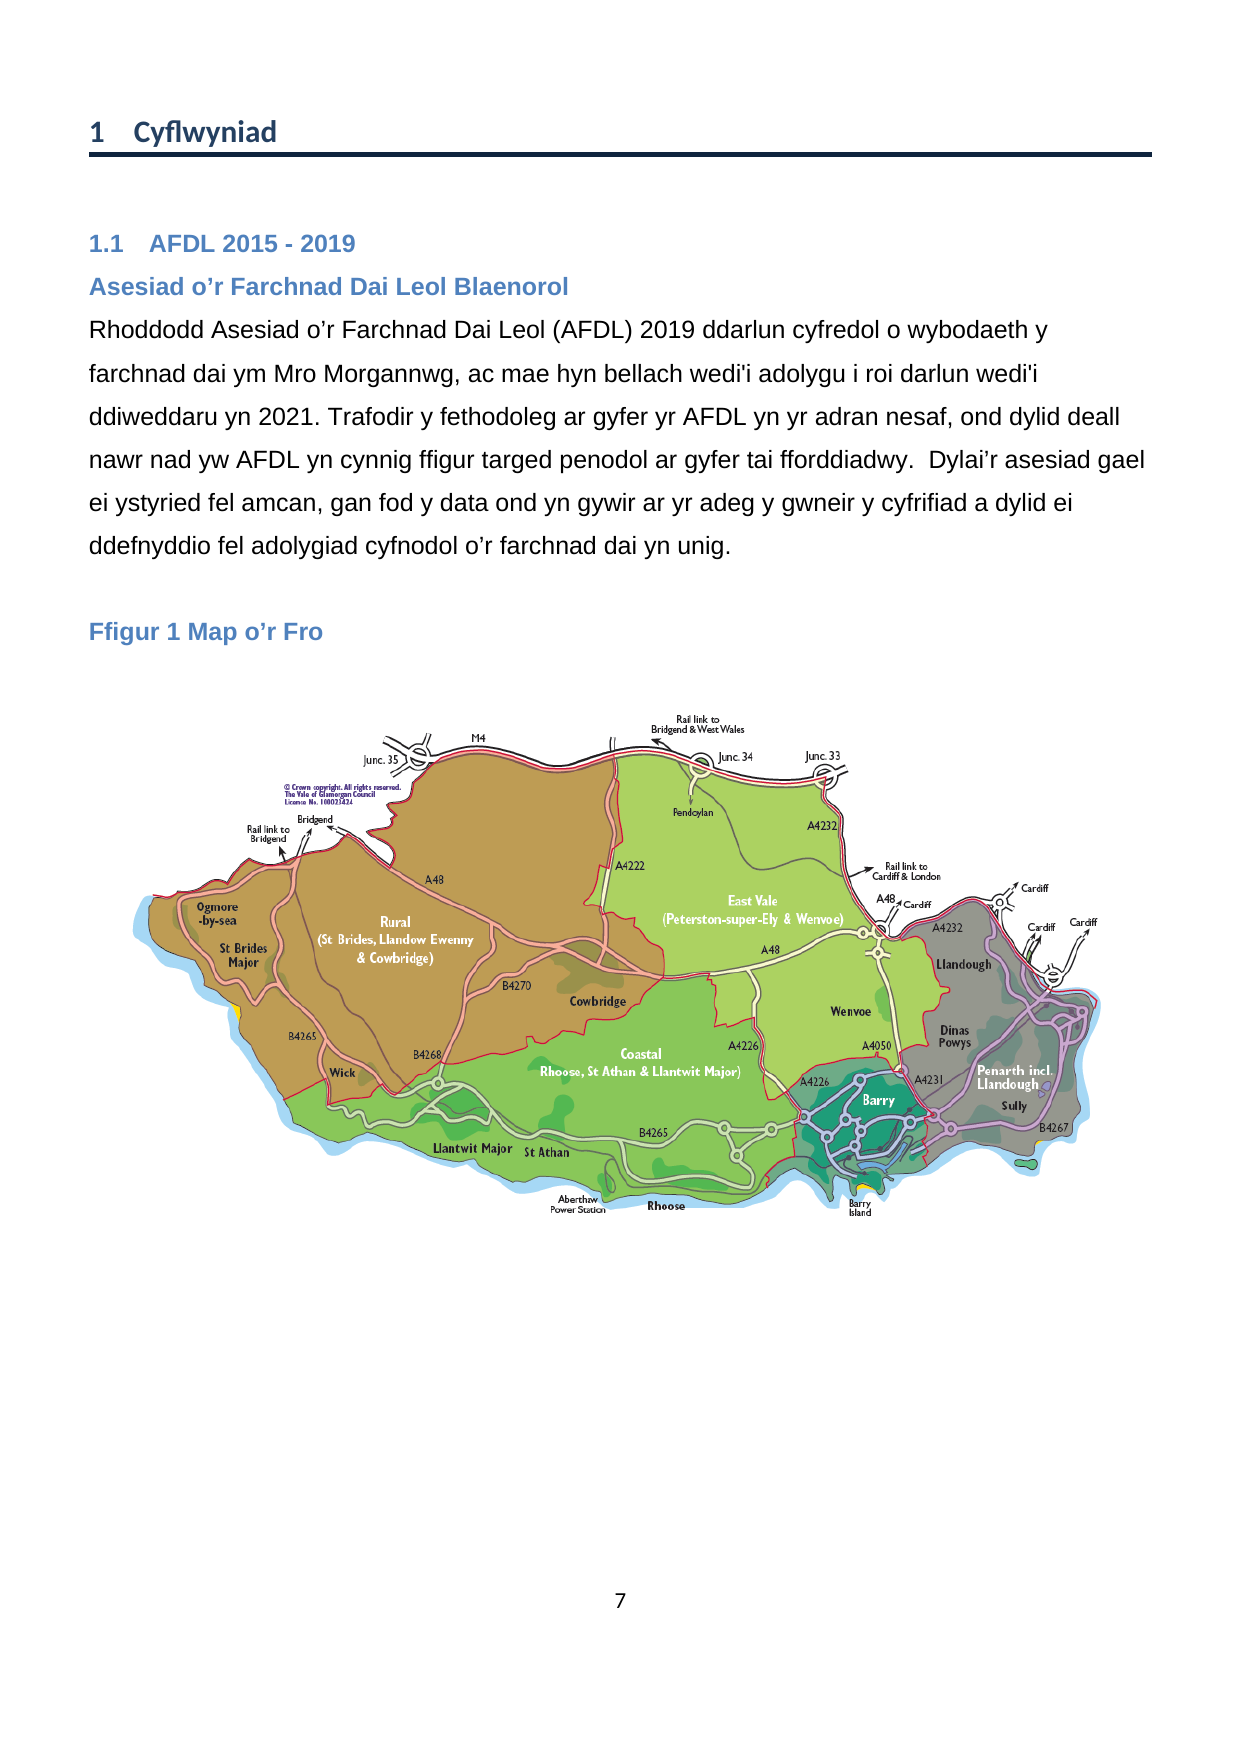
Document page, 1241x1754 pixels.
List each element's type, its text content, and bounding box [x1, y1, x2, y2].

subtitle AFDL 2015 - 2019 [89, 229, 1152, 258]
picture [127, 703, 1113, 1242]
subtitle Cyflwyniad [89, 112, 1152, 152]
text Rhoddodd Asesiad o’r Farchnad Dai Leol (AFDL) 2019 ddarlun cyfredol o wybodaeth y farchnad dai ym Mro Morgannwg, ac mae hyn bellach wedi'i adolygu i roi darlun wedi'i ddiweddaru yn 2021. Trafodir y fethodoleg ar gyfer yr AFDL yn yr adran nesaf, ond dylid deall nawr nad yw AFDL yn cynnig ffigur targed penodol ar gyfer tai fforddiadwy. Dylai’r asesiad gael ei ystyried fel amcan, gan fod y data ond yn gywir ar yr adeg y gwneir y cyfrifiad a dylid ei ddefnyddio fel adolygiad cyfnodol o’r farchnad dai yn unig. [89, 315, 1152, 560]
subtitle Asesiad o’r Farchnad Dai Leol Blaenorol [89, 272, 1152, 301]
text Ffigur 1 Map o’r Fro [89, 617, 1170, 646]
